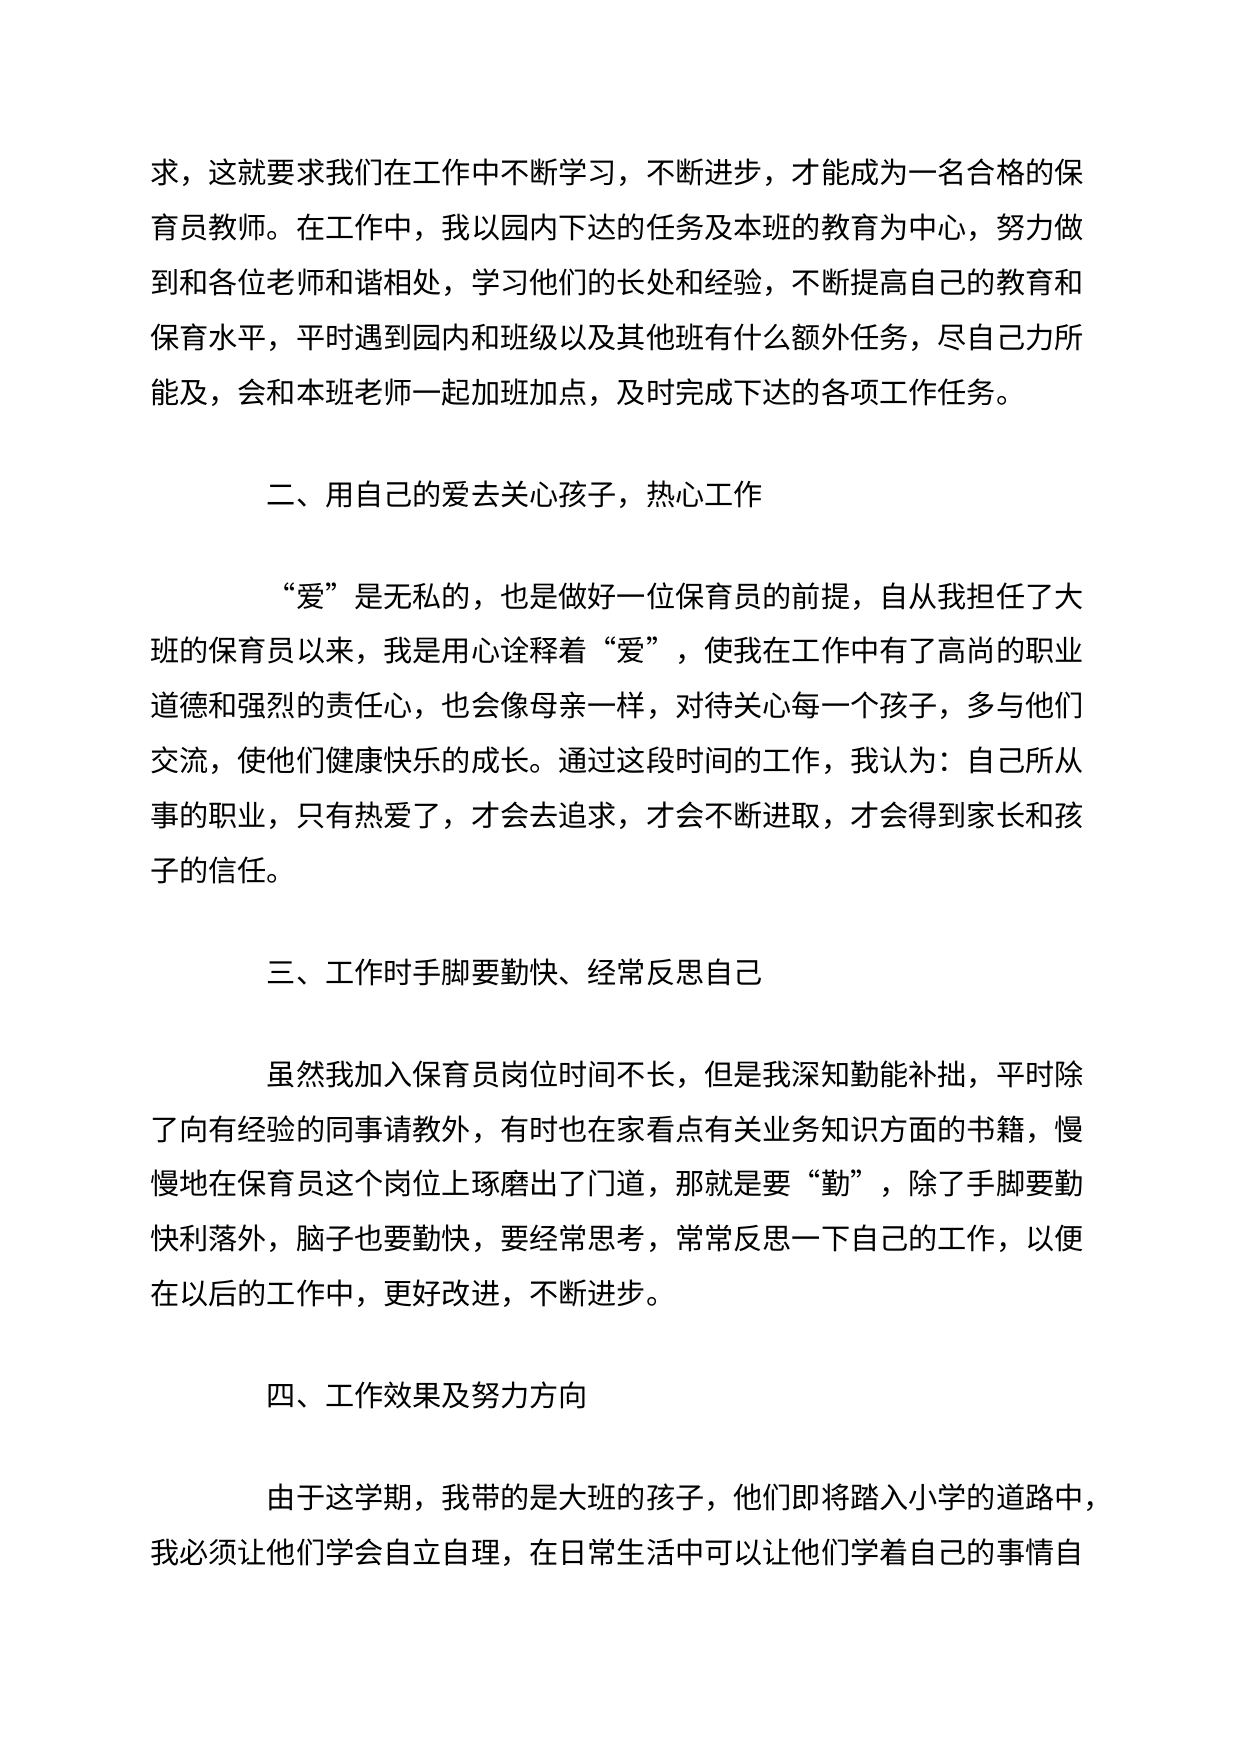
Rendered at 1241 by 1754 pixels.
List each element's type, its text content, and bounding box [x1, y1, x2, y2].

text 三、工作时手脚要勤快、经常反思自己 [150, 949, 1090, 992]
text 四、工作效果及努力方向 [150, 1372, 1090, 1415]
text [150, 150, 1090, 412]
text 二、用自己的爱去关心孩子，热心工作 [150, 471, 1090, 514]
text “爱”是无私的，也是做好一位保育员的前提，自从我担任了大班的保育员以来，我是用心诠释着“爱”，使我在工作中有了高尚的职业道德和强烈的责任心，也会像母亲一样，对待关心每一个孩子，多与他们交流，使他们健康快乐的成长。通过这段时间的工作，我认为：自己所从事的职业，只有热爱了，才会去追求，才会不断进取，才会得到家长和孩子的信任。 [150, 573, 1090, 890]
text 虽然我加入保育员岗位时间不长，但是我深知勤能补拙，平时除了向有经验的同事请教外，有时也在家看点有关业务知识方面的书籍，慢慢地在保育员这个岗位上琢磨出了门道，那就是要“勤”，除了手脚要勤快利落外，脑子也要勤快，要经常思考，常常反思一下自己的工作，以便在以后的工作中，更好改进，不断进步。 [150, 1051, 1090, 1313]
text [150, 1474, 1090, 1571]
